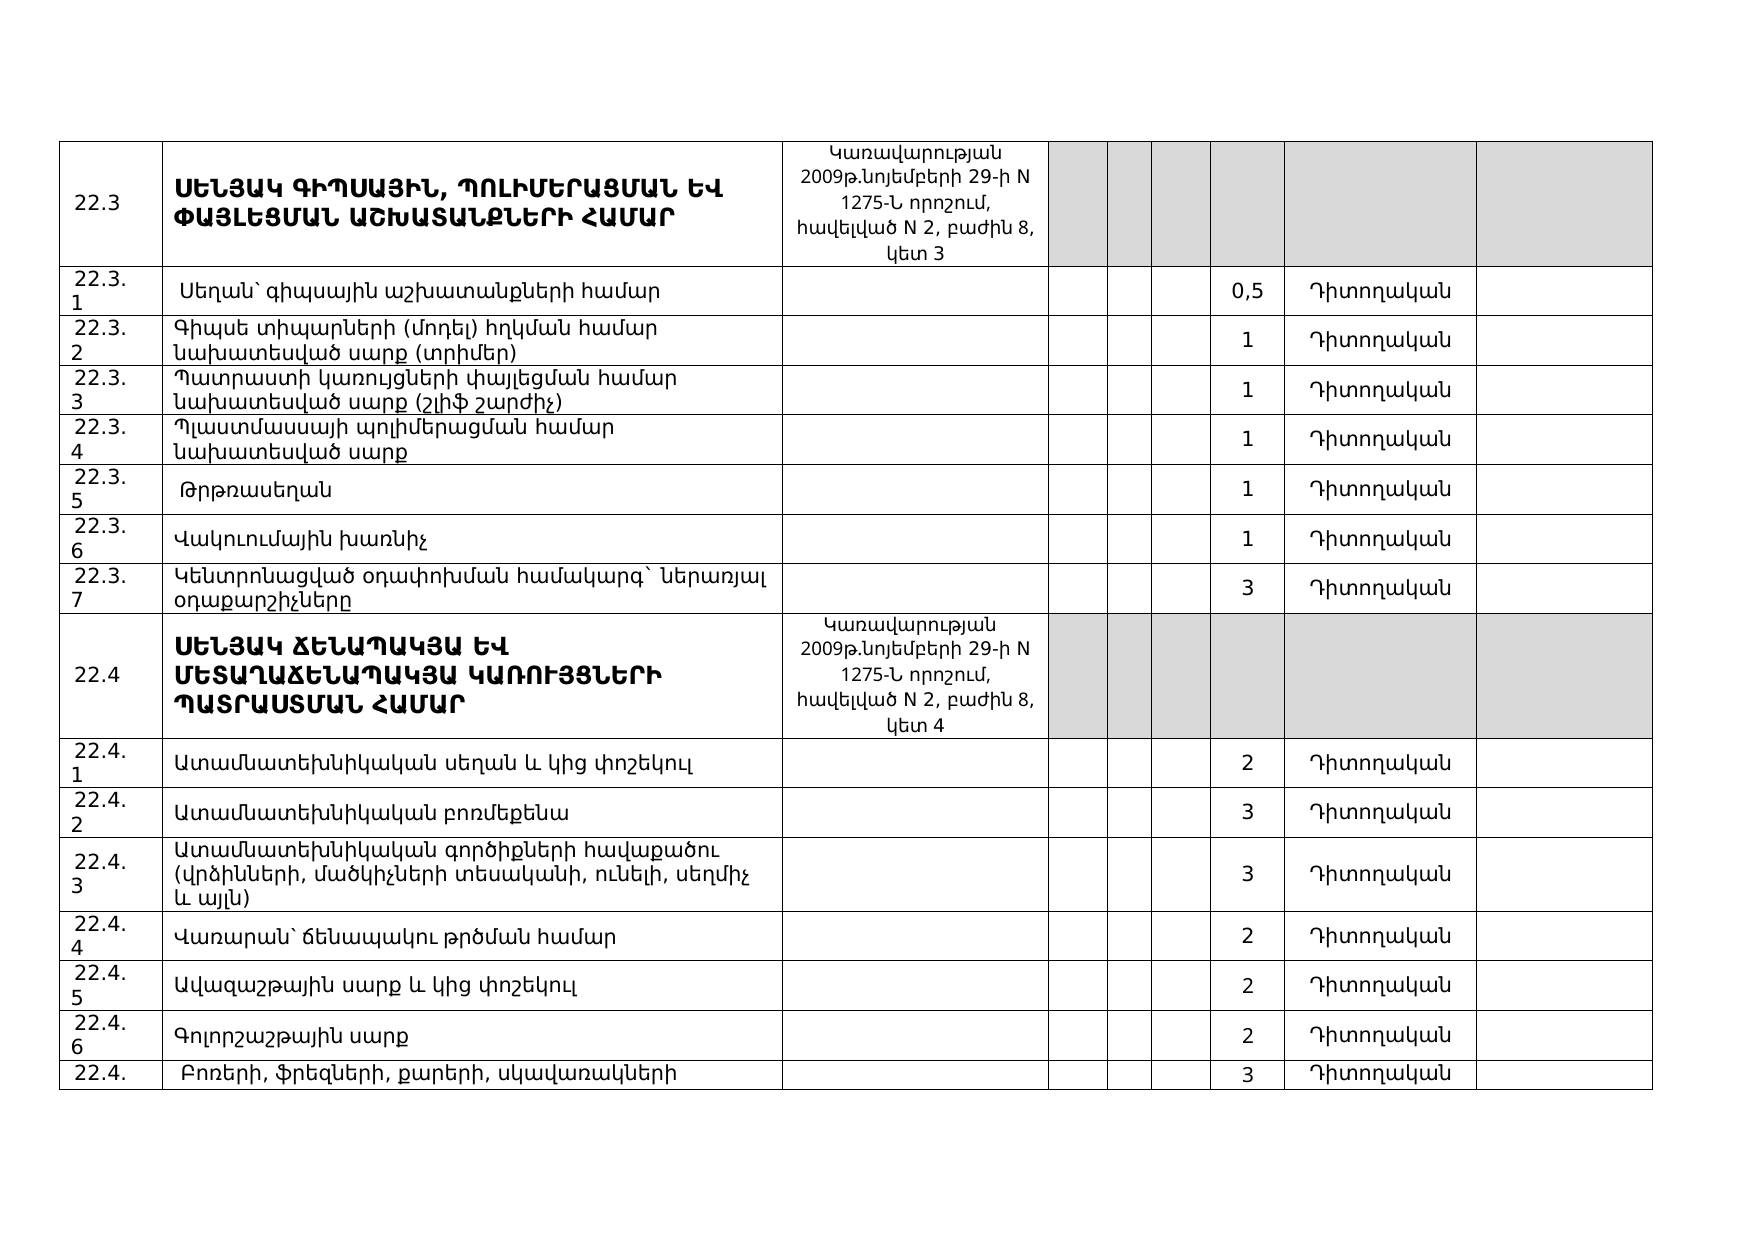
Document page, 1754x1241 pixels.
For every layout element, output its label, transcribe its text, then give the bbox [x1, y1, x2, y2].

table_cell 22.4.2 [60, 788, 162, 837]
table_cell 22.3.3 [60, 366, 162, 414]
table_cell Դիտողական [1285, 366, 1476, 414]
table_cell 22.4.1 [60, 739, 162, 787]
table_cell [783, 739, 1048, 787]
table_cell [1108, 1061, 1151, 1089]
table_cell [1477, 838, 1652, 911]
table_cell [1108, 142, 1151, 266]
table_cell [1049, 415, 1107, 464]
table_cell 22.4 [60, 614, 162, 738]
table_cell [783, 267, 1048, 315]
table_cell [1152, 142, 1210, 266]
table_cell [1049, 614, 1107, 738]
table_cell 22.3.1 [60, 267, 162, 315]
table_cell [1049, 739, 1107, 787]
table_cell [1049, 366, 1107, 414]
table_cell [1049, 465, 1107, 513]
table_cell [1211, 142, 1284, 266]
table_cell [1049, 515, 1107, 563]
table_cell 22.3.4 [60, 415, 162, 464]
table_cell [1477, 739, 1652, 787]
table_cell [783, 564, 1048, 613]
table_cell [1285, 614, 1476, 738]
table_cell [1108, 614, 1151, 738]
table_cell 3 [1211, 788, 1284, 837]
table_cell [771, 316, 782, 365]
table_cell [1152, 614, 1210, 738]
table_cell 22.3.5 [60, 465, 162, 513]
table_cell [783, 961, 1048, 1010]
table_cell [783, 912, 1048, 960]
table_cell 22.3.7 [60, 564, 162, 613]
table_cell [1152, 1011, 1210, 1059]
table_cell 22.4.3 [60, 838, 162, 911]
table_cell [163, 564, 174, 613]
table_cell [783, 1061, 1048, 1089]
table_cell [1211, 614, 1284, 738]
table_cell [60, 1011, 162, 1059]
table_cell [783, 366, 1048, 414]
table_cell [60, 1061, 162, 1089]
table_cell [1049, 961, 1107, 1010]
table_cell 1 [1211, 316, 1284, 365]
table_cell [1477, 515, 1652, 563]
table_cell [1108, 515, 1151, 563]
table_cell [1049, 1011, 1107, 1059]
table_cell [1152, 366, 1210, 414]
table_cell ՍԵՆՅԱԿ ԳԻՊՍԱՅԻՆ, ՊՈԼԻՄԵՐԱՑՄԱՆ ԵՎ ՓԱՅԼԵՑՄԱՆ ԱՇԽԱՏԱՆՔՆԵՐԻ ՀԱՄԱՐ [163, 142, 782, 266]
table_cell Կառավարության 2009թ.նոյեմբերի 29-ի N 1275-Ն որոշում, հավելված N 2, բաժին 8, կետ 3 [783, 142, 1048, 266]
table_cell [1152, 788, 1210, 837]
table_cell [1152, 739, 1210, 787]
table_cell [1477, 564, 1652, 613]
table_cell [1477, 415, 1652, 464]
table_cell 22.3.6 [60, 515, 162, 563]
table_cell Դիտողական [1285, 316, 1476, 365]
table_cell Կառավարության 2009թ.նոյեմբերի 29-ի N 1275-Ն որոշում, հավելված N 2, բաժին 8, կետ 4 [783, 614, 1048, 738]
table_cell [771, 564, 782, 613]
table_cell [1285, 142, 1476, 266]
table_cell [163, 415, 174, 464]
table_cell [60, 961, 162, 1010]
table_cell [783, 415, 1048, 464]
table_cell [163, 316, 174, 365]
table_cell [1108, 267, 1151, 315]
table_cell Դիտողական [1285, 739, 1476, 787]
table_cell Դիտողական [1285, 465, 1476, 513]
table_cell [1108, 564, 1151, 613]
table_cell Դիտողական [1285, 415, 1476, 464]
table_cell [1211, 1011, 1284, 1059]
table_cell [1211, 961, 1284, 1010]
table_cell [1049, 142, 1107, 266]
table_cell [1477, 614, 1652, 738]
table_cell [1152, 316, 1210, 365]
table_cell [1108, 366, 1151, 414]
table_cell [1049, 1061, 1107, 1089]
table_cell 3 [1211, 564, 1284, 613]
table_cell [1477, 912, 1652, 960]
table_cell [783, 838, 1048, 911]
table_cell Ատամնատեխնիկական սեղան և կից փոշեկուլ [163, 739, 782, 787]
table_cell [1152, 838, 1210, 911]
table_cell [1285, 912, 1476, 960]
table_cell [1152, 465, 1210, 513]
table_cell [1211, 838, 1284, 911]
table_cell Թրթռասեղան [163, 465, 782, 513]
table_cell Դիտողական [1285, 515, 1476, 563]
table_cell [783, 515, 1048, 563]
table_cell [1477, 465, 1652, 513]
table_cell [1049, 316, 1107, 365]
table_cell [1152, 564, 1210, 613]
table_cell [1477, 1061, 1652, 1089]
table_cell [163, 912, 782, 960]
table_cell 1 [1211, 515, 1284, 563]
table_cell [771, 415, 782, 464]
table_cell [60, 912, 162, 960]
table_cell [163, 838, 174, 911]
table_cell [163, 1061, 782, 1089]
table_cell 0,5 [1211, 267, 1284, 315]
table_cell [783, 316, 1048, 365]
table_cell [783, 788, 1048, 837]
table_cell [1477, 366, 1652, 414]
table_cell 22.3 [60, 142, 162, 266]
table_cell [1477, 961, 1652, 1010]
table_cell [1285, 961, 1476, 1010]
table_cell [1477, 142, 1652, 266]
table_cell [1108, 465, 1151, 513]
table_cell Դիտողական [1285, 788, 1476, 837]
table_cell [1152, 267, 1210, 315]
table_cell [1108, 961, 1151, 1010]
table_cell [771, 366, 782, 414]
table_cell 22.3.2 [60, 316, 162, 365]
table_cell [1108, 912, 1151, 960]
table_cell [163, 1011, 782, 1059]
table_cell 1 [1211, 415, 1284, 464]
table_cell [1477, 316, 1652, 365]
table_cell [1049, 267, 1107, 315]
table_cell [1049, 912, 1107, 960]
table_cell [1049, 564, 1107, 613]
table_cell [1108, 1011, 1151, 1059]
table_cell 2 [1211, 739, 1284, 787]
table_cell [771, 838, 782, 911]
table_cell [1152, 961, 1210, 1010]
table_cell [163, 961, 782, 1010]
table_cell [1152, 415, 1210, 464]
table_cell [1152, 515, 1210, 563]
table_cell 1 [1211, 465, 1284, 513]
table_cell Ատամնատեխնիկական բոռմեքենա [163, 788, 782, 837]
table_cell [1477, 267, 1652, 315]
table_cell [1108, 415, 1151, 464]
table_cell [1049, 838, 1107, 911]
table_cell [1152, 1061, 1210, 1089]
table_cell Սեղան` գիպսային աշխատանքների համար [163, 267, 782, 315]
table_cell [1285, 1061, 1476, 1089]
table_cell [1108, 739, 1151, 787]
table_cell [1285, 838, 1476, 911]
table_cell [783, 465, 1048, 513]
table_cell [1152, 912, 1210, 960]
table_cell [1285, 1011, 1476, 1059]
table_cell [1108, 788, 1151, 837]
table_cell ՍԵՆՅԱԿ ՃԵՆԱՊԱԿՅԱ ԵՎ ՄԵՏԱՂԱՃԵՆԱՊԱԿՅԱ ԿԱՌՈՒՅՑՆԵՐԻ ՊԱՏՐԱՍՏՄԱՆ ՀԱՄԱՐ [163, 614, 782, 738]
table_cell [1477, 788, 1652, 837]
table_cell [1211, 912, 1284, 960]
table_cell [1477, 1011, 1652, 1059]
table_cell [1049, 788, 1107, 837]
table_cell 1 [1211, 366, 1284, 414]
table_cell [1108, 316, 1151, 365]
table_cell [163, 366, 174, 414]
table_cell [1108, 838, 1151, 911]
table_cell Վակուումային խառնիչ [163, 515, 782, 563]
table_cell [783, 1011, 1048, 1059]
table_cell Դիտողական [1285, 267, 1476, 315]
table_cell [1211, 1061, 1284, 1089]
table_cell Դիտողական [1285, 564, 1476, 613]
